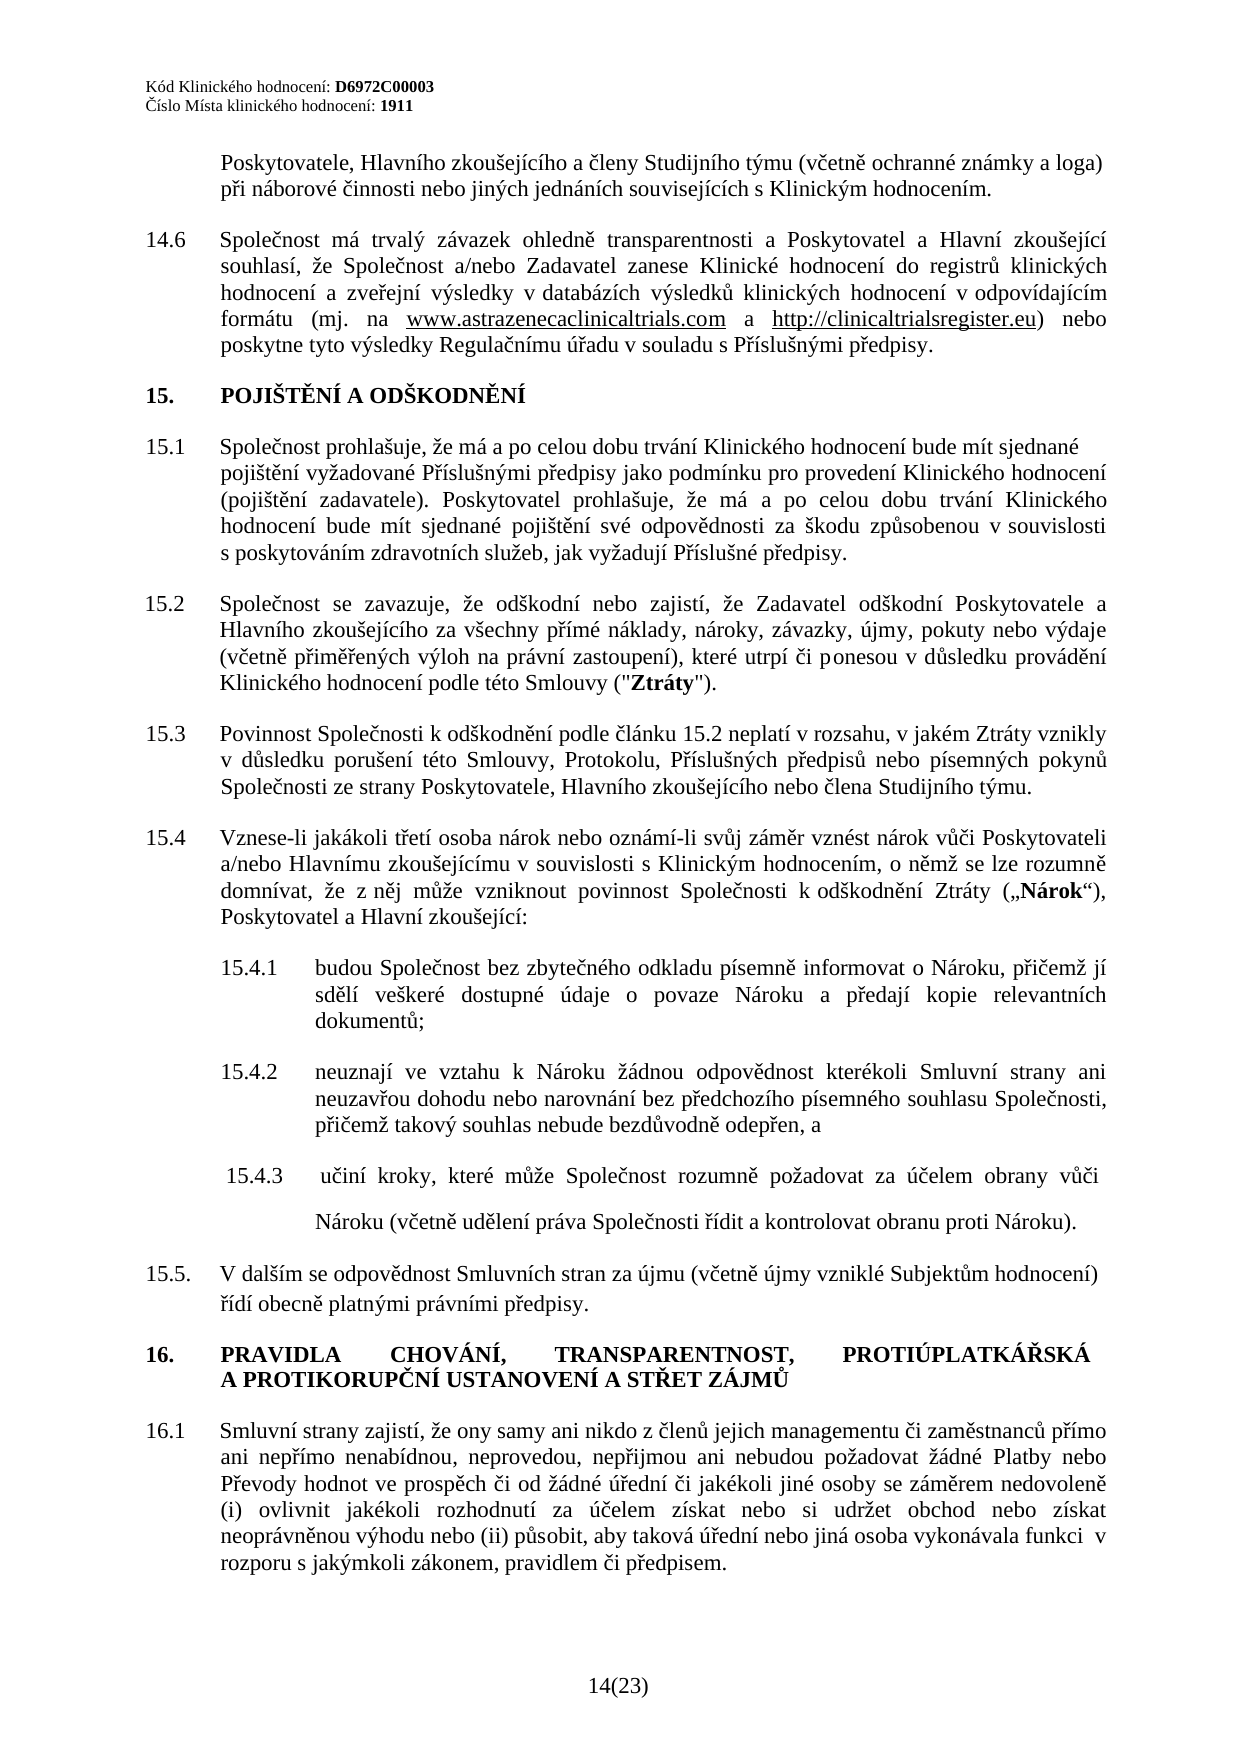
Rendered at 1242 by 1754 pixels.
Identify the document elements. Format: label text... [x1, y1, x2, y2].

text 15.4.1 budou Společnost bez zbytečného odkladu písemně informovat o Nároku, přičemž jí sdělí veškeré dostupné údaje o povaze Nároku a předají kopie relevantních dokumentů; [220, 954, 1107, 1034]
text 15.2 Společnost se zavazuje, že odškodní nebo zajistí, že Zadavatel odškodní Poskytovatele a Hlavního zkoušejícího za všechny přímé náklady, nároky, závazky, újmy, pokuty nebo výdaje (včetně přiměřených výloh na právní zastoupení), které utrpí či ponesou v důsledku provádění Klinického hodnocení podle této Smlouvy ("Ztráty"). [144, 590, 1107, 696]
text 15.4.3 učiní kroky, které může Společnost rozumně požadovat za účelem obrany vůči [212, 1163, 1099, 1188]
text 15.4 Vznese-li jakákoli třetí osoba nárok nebo oznámí-li svůj záměr vznést nárok vůči Poskytovateli a/nebo Hlavnímu zkoušejícímu v souvislosti s Klinickým hodnocením, o němž se lze rozumně domnívat, že z něj může vzniknout povinnost Společnosti k odškodnění Ztráty („Nárok“), Poskytovatel a Hlavní zkoušející: [145, 824, 1107, 930]
text pojištění vyžadované Příslušnými předpisy jako podmínku pro provedení Klinického hodnocení (pojištění zadavatele). Poskytovatel prohlašuje, že má a po celou dobu trvání Klinického hodnocení bude mít sjednané pojištění své odpovědnosti za škodu způsobenou v souvislosti s poskytováním zdravotních služeb, jak vyžadují Příslušné předpisy. [220, 460, 1107, 566]
text 16.1 Smluvní strany zajistí, že ony samy ani nikdo z členů jejich managementu či zaměstnanců přímo [145, 1418, 1189, 1444]
text řídí obecně platnými právními předpisy. [220, 1291, 1189, 1317]
text 15. POJIŠTĚNÍ A ODŠKODNĚNÍ [145, 383, 1189, 409]
text 14(23) [588, 1673, 1189, 1699]
text 15.1 Společnost prohlašuje, že má a po celou dobu trvání Klinického hodnocení bude mít sjednané [145, 434, 1189, 460]
text 15.4.2 neuznají ve vztahu k Nároku žádnou odpovědnost kterékoli Smluvní strany ani neuzavřou dohodu nebo narovnání bez předchozího písemného souhlasu Společnosti, přičemž takový souhlas nebude bezdůvodně odepřen, a [220, 1058, 1107, 1138]
text A PROTIKORUPČNÍ USTANOVENÍ A STŘET ZÁJMŮ [220, 1367, 1189, 1393]
text Poskytovatele, Hlavního zkoušejícího a členy Studijního týmu (včetně ochranné známky a loga) při náborové činnosti nebo jiných jednáních souvisejících s Klinickým hodnocením. [220, 149, 1107, 202]
text 14.6 Společnost má trvalý závazek ohledně transparentnosti a Poskytovatel a Hlavní zkoušející souhlasí, že Společnost a/nebo Zadavatel zanese Klinické hodnocení do registrů klinických hodnocení a zveřejní výsledky v databázích výsledků klinických hodnocení v odpovídajícím formátu (mj. na www.astrazenecaclinicaltrials.com a http://clinicaltrialsregister.eu) nebo poskytne tyto výsledky Regulačnímu úřadu v souladu s Příslušnými předpisy. [145, 226, 1107, 358]
text 15.3 Povinnost Společnosti k odškodnění podle článku 15.2 neplatí v rozsahu, v jakém Ztráty vznikly v důsledku porušení této Smlouvy, Protokolu, Příslušných předpisů nebo písemných pokynů Společnosti ze strany Poskytovatele, Hlavního zkoušejícího nebo člena Studijního týmu. [145, 720, 1107, 800]
text ani nepřímo nenabídnou, neprovedou, nepřijmou ani nebudou požadovat žádné Platby nebo Převody hodnot ve prospěch či od žádné úřední či jakékoli jiné osoby se záměrem nedovoleně (i) ovlivnit jakékoli rozhodnutí za účelem získat nebo si udržet obchod nebo získat neoprávněnou výhodu nebo (ii) působit, aby taková úřední nebo jiná osoba vykonávala funkci v rozporu s jakýmkoli zákonem, pravidlem či předpisem. [220, 1444, 1107, 1575]
text Nároku (včetně udělení práva Společnosti řídit a kontrolovat obranu proti Nároku). 15.5. V dalším se odpovědnost Smluvních stran za újmu (včetně újmy vzniklé Subjektům hodnocení) [145, 1188, 1107, 1291]
text 16. PRAVIDLA CHOVÁNÍ, TRANSPARENTNOST, PROTIÚPLATKÁŘSKÁ [145, 1342, 1189, 1367]
text Kód Klinického hodnocení: D6972C00003 Číslo Místa klinického hodnocení: 1911 [145, 77, 449, 116]
